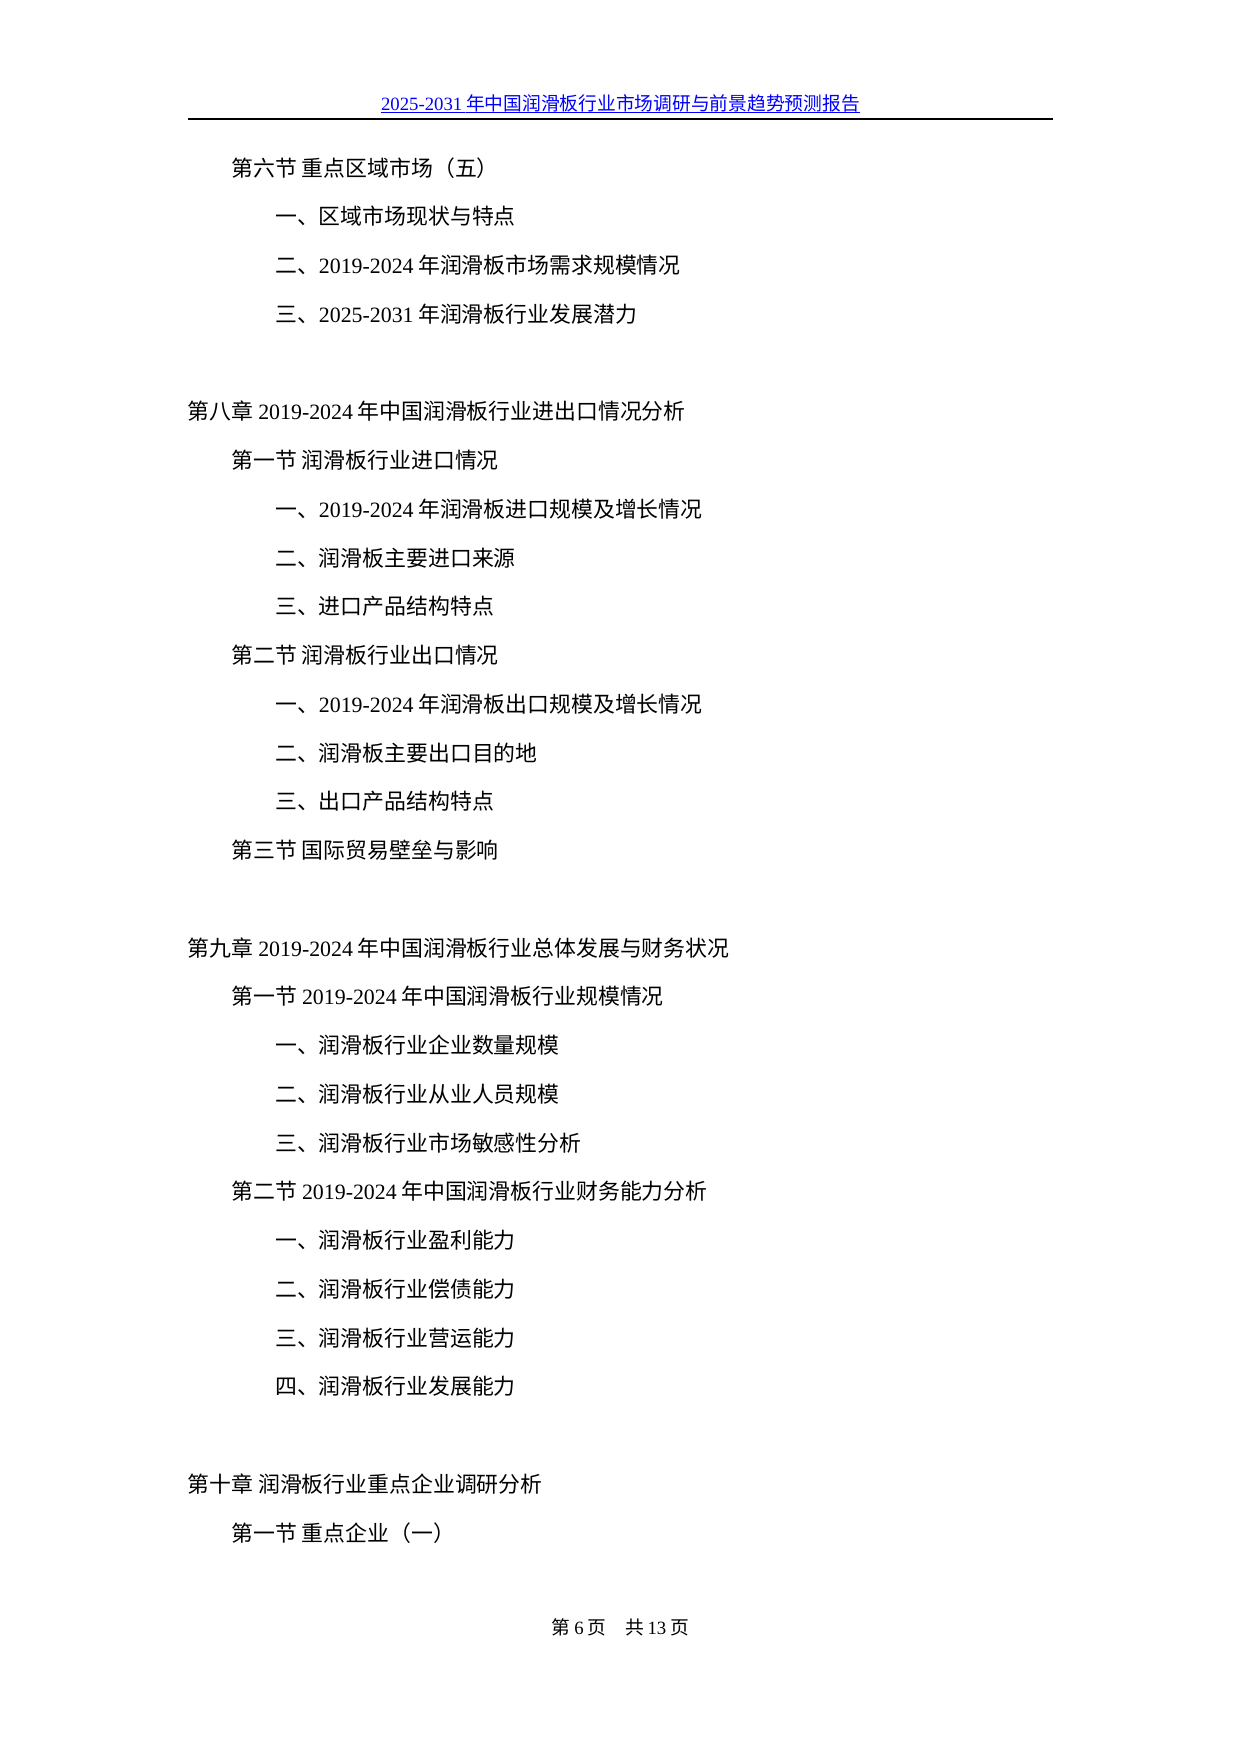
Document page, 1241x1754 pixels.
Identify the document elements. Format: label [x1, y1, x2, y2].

text [187, 150, 1053, 1548]
